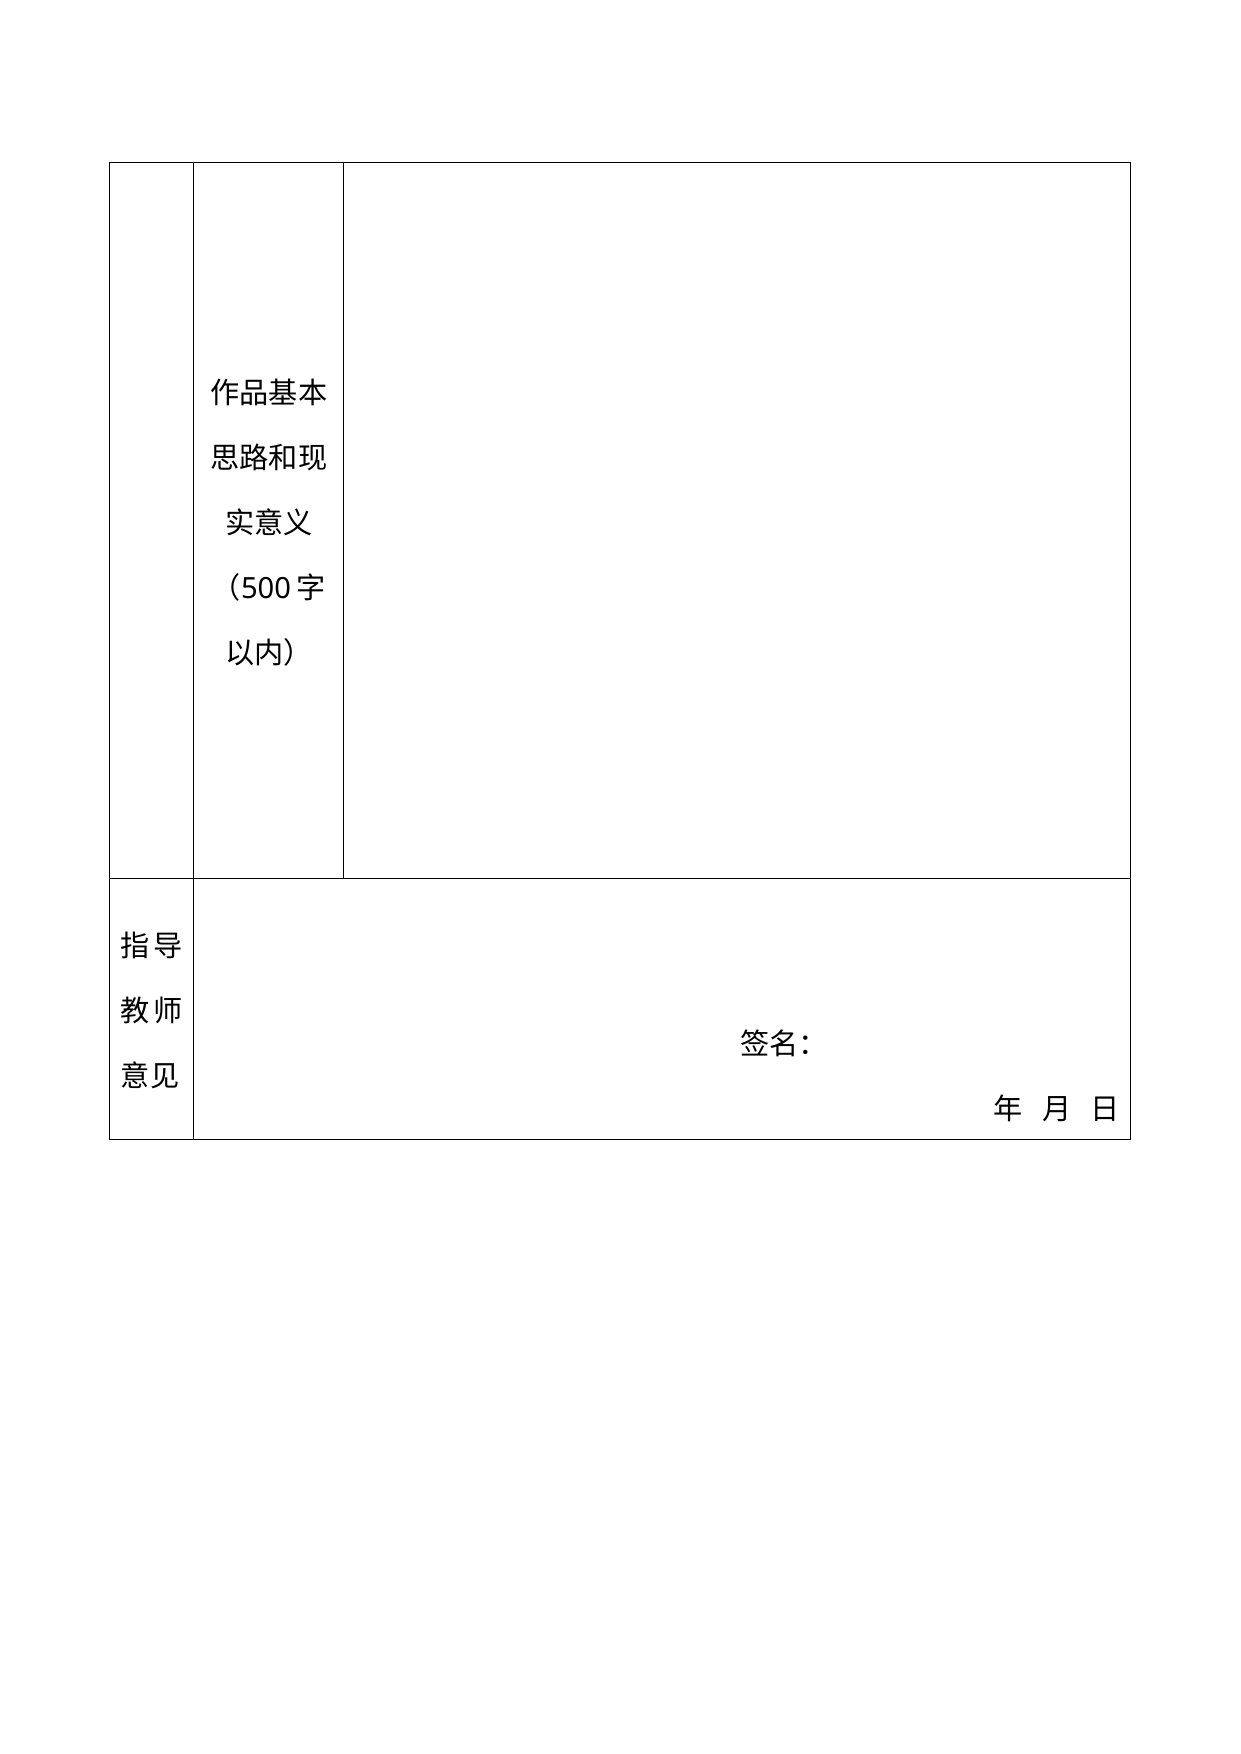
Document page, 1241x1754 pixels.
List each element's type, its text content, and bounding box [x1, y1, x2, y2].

table_cell 签名： 年 月 日 [194, 879, 1130, 1139]
table_cell [344, 163, 1130, 878]
table_cell 指导教师意见 [110, 879, 193, 1139]
table_cell 作品基本思路和现实意义 （500字以内） [194, 163, 343, 878]
